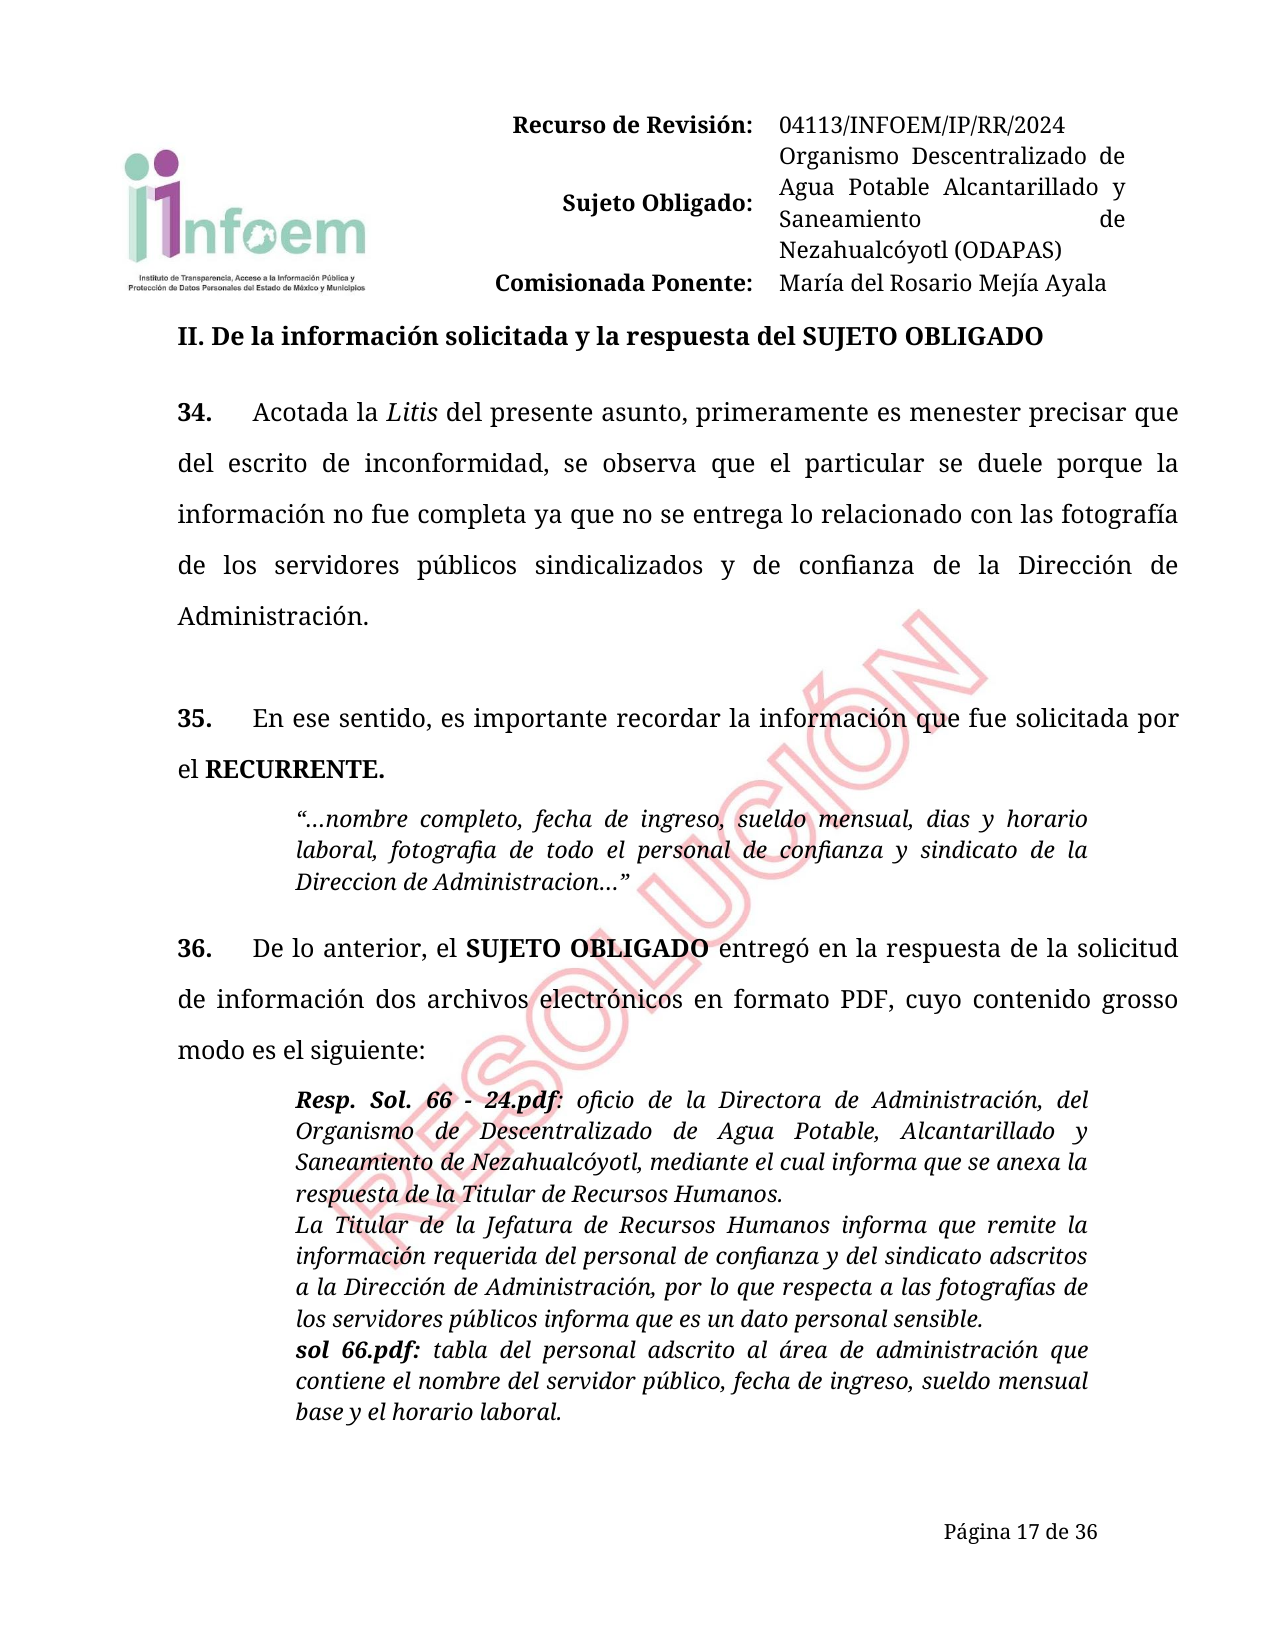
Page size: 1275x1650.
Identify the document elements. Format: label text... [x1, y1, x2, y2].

text sol 66.pdf: tabla del personal adscrito al área de administración que contiene el nombre del servidor público, fecha de ingreso, sueldo mensual base y el horario laboral. [295, 1334, 1091, 1428]
picture [5, 89, 1275, 1650]
list Acotada la Litis del presente asunto, primeramente es menester precisar que del escrito de inconformidad, se observa que el particular se duele porque la información no fue completa ya que no se entrega lo relacionado con las fotografía de los servidores públicos sindicalizados y de confianza de la Dirección de Administración. [177, 394, 1180, 633]
text La Titular de la Jefatura de Recursos Humanos informa que remite la información requerida del personal de confianza y del sindicato adscritos a la Dirección de Administración, por lo que respecta a las fotografías de los servidores públicos informa que es un dato personal sensible. [295, 1209, 1091, 1334]
text “…nombre completo, fecha de ingreso, sueldo mensual, dias y horario laboral, fotografia de todo el personal de confianza y sindicato de la Direccion de Administracion…” [295, 803, 1091, 897]
subtitle II. De la información solicitada y la respuesta del SUJETO OBLIGADO [177, 318, 1180, 353]
list En ese sentido, es importante recordar la información que fue solicitada por el RECURRENTE. [177, 701, 1180, 786]
text Resp. Sol. 66 - 24.pdf: oficio de la Directora de Administración, del Organismo de Descentralizado de Agua Potable, Alcantarillado y Saneamiento de Nezahualcóyotl, mediante el cual informa que se anexa la respuesta de la Titular de Recursos Humanos. [295, 1084, 1091, 1209]
list De lo anterior, el SUJETO OBLIGADO entregó en la respuesta de la solicitud de información dos archivos electrónicos en formato PDF, cuyo contenido grosso modo es el siguiente: [177, 931, 1180, 1067]
